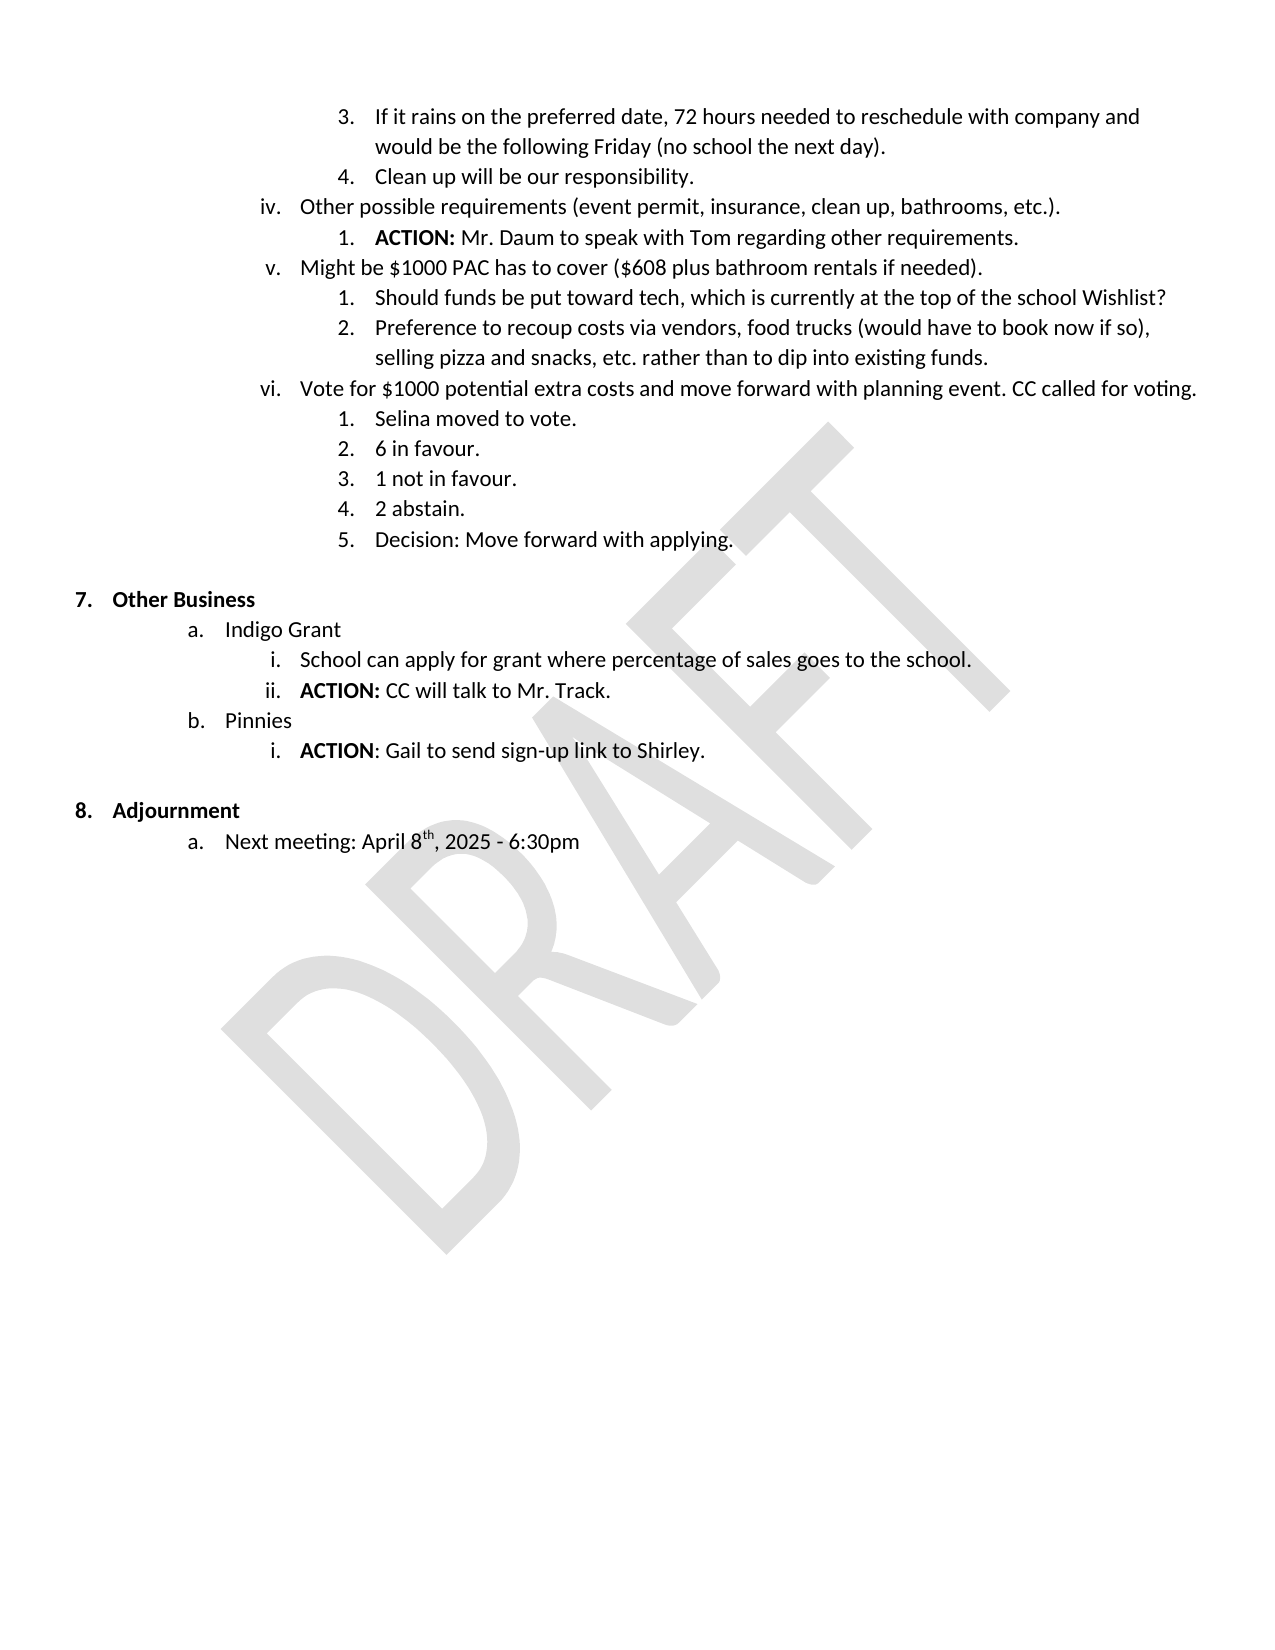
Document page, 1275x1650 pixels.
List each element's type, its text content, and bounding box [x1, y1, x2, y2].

list Selina moved to vote. [337, 404, 1200, 432]
list Clean up will be our responsibility. [337, 162, 1200, 190]
list If it rains on the preferred date, 72 hours needed to reschedule with company and would be the following Friday (no school the next day). [337, 102, 1200, 160]
list Should funds be put toward tech, which is currently at the top of the school Wishlist? [337, 283, 1200, 311]
list Adjournment [75, 797, 1200, 824]
list ACTION: Gail to send sign-up link to Shirley. [281, 736, 1200, 764]
list Vote for $1000 potential extra costs and move forward with planning event. CC called for voting. [281, 374, 1200, 402]
list ACTION: CC will talk to Mr. Track. [281, 676, 1200, 704]
list Next meeting: April 8th, 2025 - 6:30pm [187, 827, 1200, 855]
list Might be $1000 PAC has to cover ($608 plus bathroom rentals if needed). [281, 253, 1200, 281]
list Preference to recoup costs via vendors, food trucks (would have to book now if so), selling pizza and snacks, etc. rather than to dip into existing funds. [337, 313, 1200, 371]
list Other possible requirements (event permit, insurance, clean up, bathrooms, etc.). [281, 192, 1200, 220]
list 2 abstain. [337, 494, 1200, 522]
list Decision: Move forward with applying. [337, 525, 1200, 553]
list ACTION: Mr. Daum to speak with Tom regarding other requirements. [337, 223, 1200, 251]
list 6 in favour. [337, 434, 1200, 462]
list Indigo Grant [187, 615, 1200, 643]
list School can apply for grant where percentage of sales goes to the school. [281, 646, 1200, 673]
list Other Business [75, 585, 1200, 613]
list 1 not in favour. [337, 464, 1200, 492]
list Pinnies [187, 706, 1200, 734]
